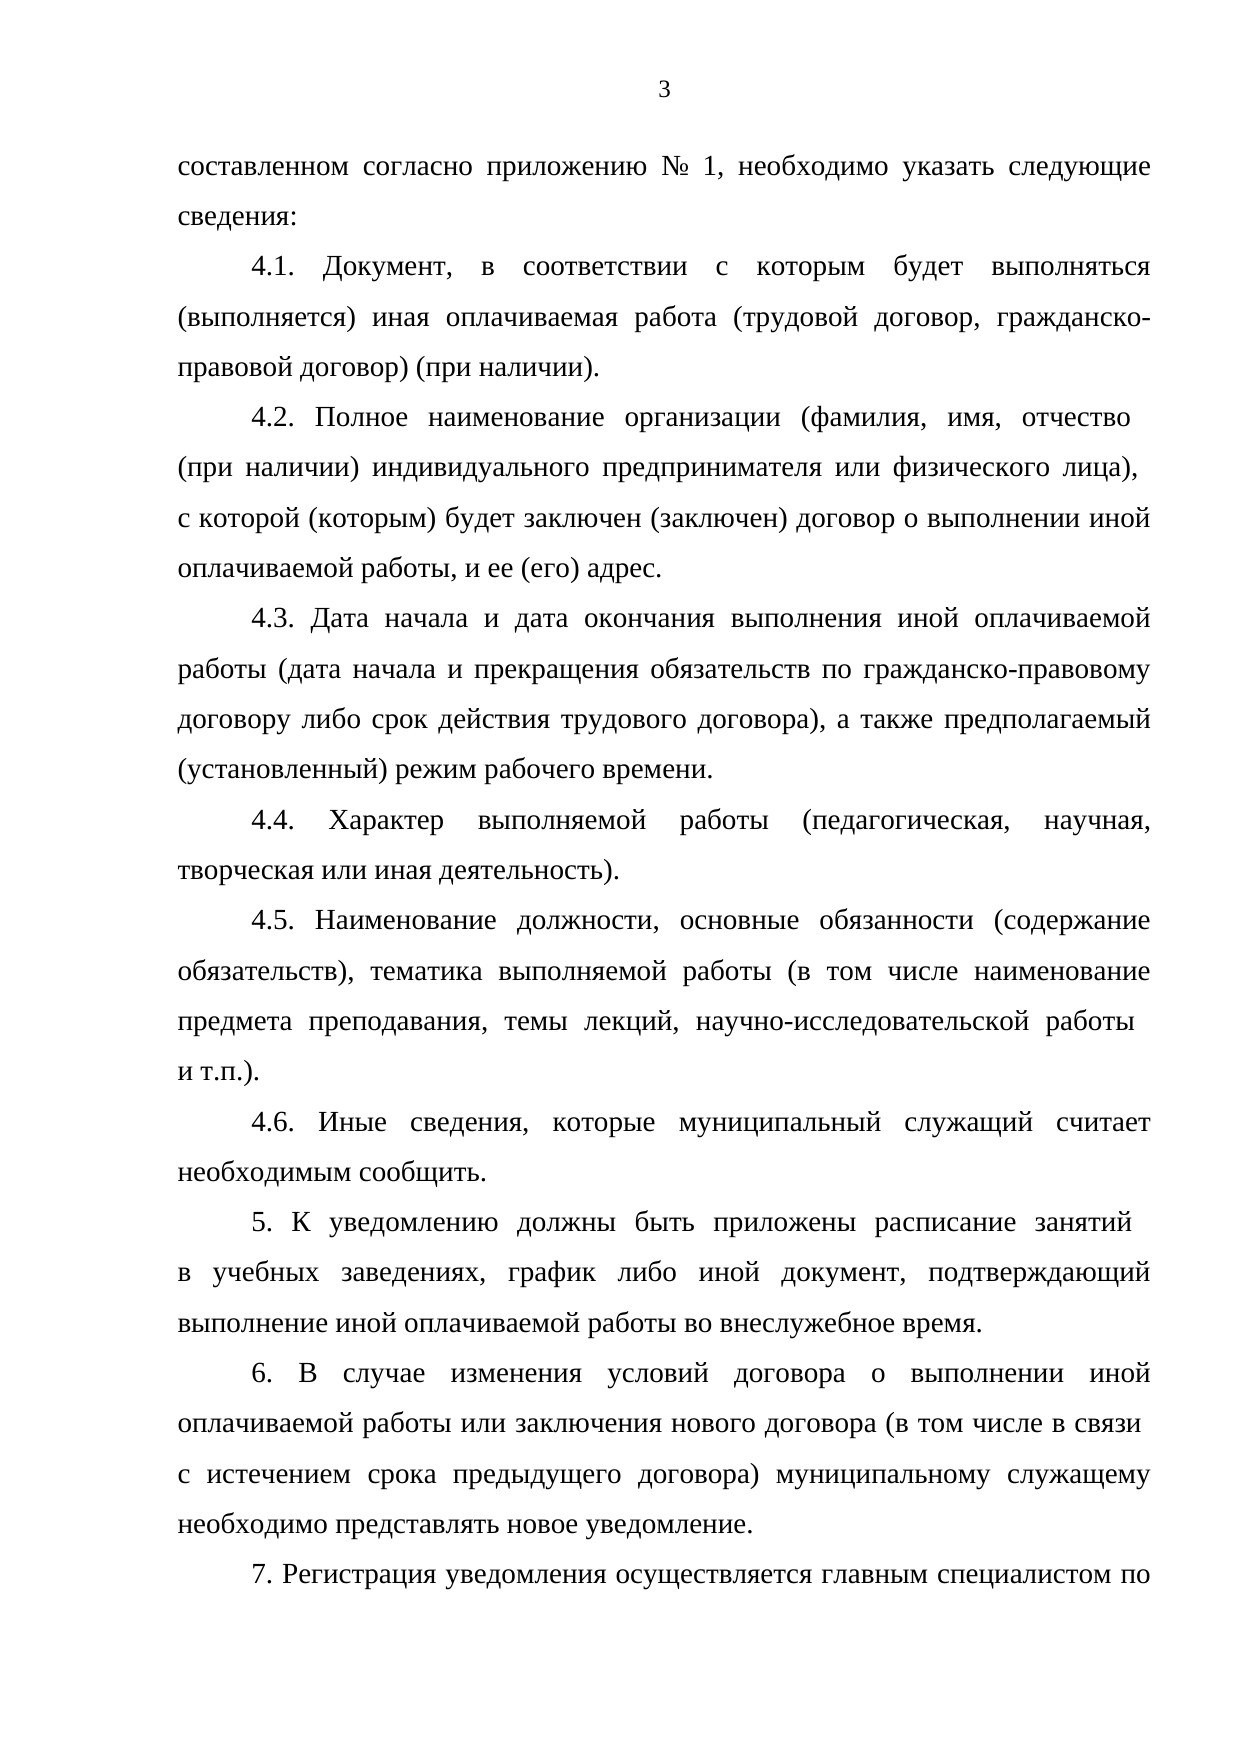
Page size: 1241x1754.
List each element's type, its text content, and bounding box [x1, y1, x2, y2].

text 4.2. Полное наименование организации (фамилия, имя, отчество (при наличии) индивидуального предпринимателя или физического лица), с которой (которым) будет заключен (заключен) договор о выполнении иной оплачиваемой работы, и ее (его) адрес. [177, 399, 1152, 584]
text 4.5. Наименование должности, основные обязанности (содержание обязательств), тематика выполняемой работы (в том числе наименование предмета преподавания, темы лекций, научно-исследовательской работы и т.п.). [177, 902, 1152, 1087]
text 6. В случае изменения условий договора о выполнении иной оплачиваемой работы или заключения нового договора (в том числе в связи с истечением срока предыдущего договора) муниципальному служащему необходимо представлять новое уведомление. [177, 1355, 1152, 1540]
text 4.3. Дата начала и дата окончания выполнения иной оплачиваемой работы (дата начала и прекращения обязательств по гражданско-правовому договору либо срок действия трудового договора), а также предполагаемый (установленный) режим рабочего времени. [177, 601, 1152, 785]
text 5. К уведомлению должны быть приложены расписание занятий в учебных заведениях, график либо иной документ, подтверждающий выполнение иной оплачиваемой работы во внеслужебное время. [177, 1204, 1152, 1338]
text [177, 1556, 1152, 1590]
text 4.1. Документ, в соответствии с которым будет выполняться (выполняется) иная оплачиваемая работа (трудовой договор, гражданско-правовой договор) (при наличии). [177, 248, 1152, 382]
text 4.6. Иные сведения, которые муниципальный служащий считает необходимым сообщить. [177, 1104, 1152, 1187]
text 4.4. Характер выполняемой работы (педагогическая, научная, творческая или иная деятельность). [177, 802, 1152, 886]
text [177, 148, 1152, 232]
